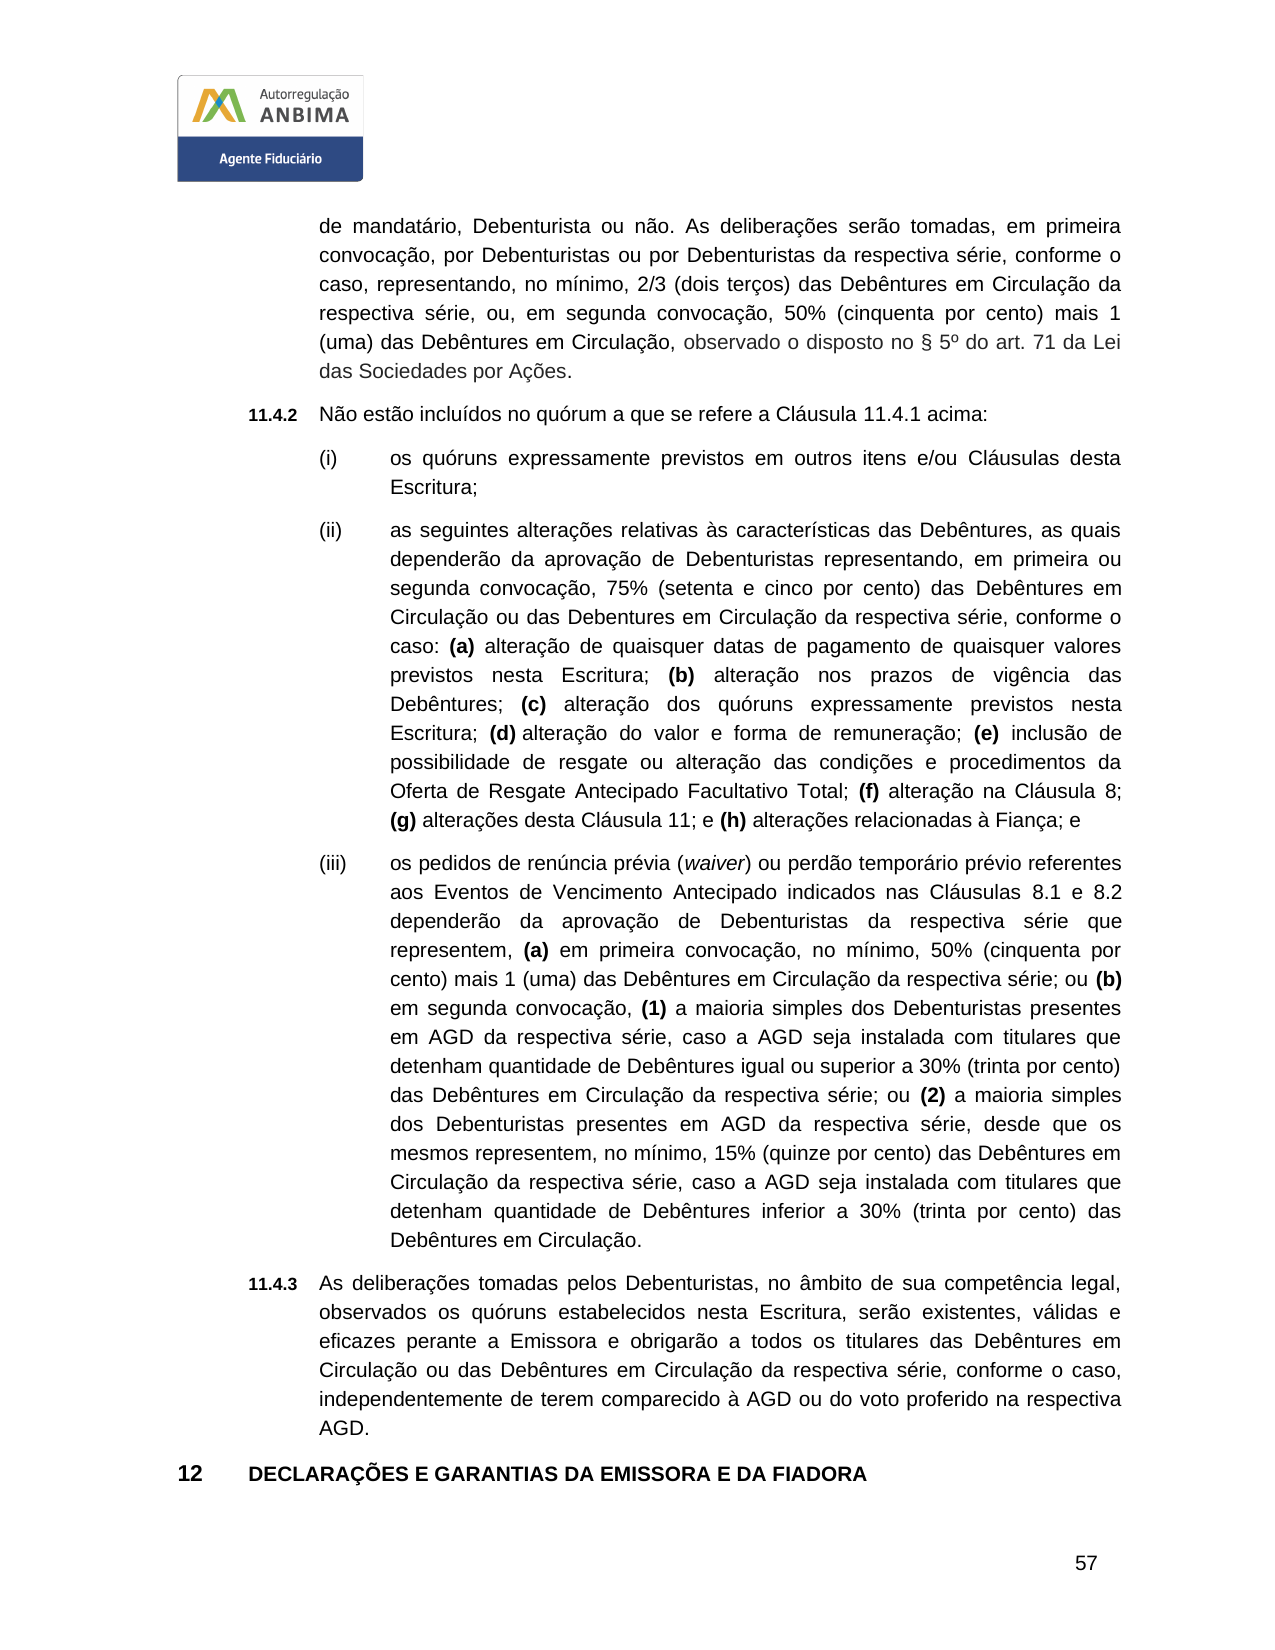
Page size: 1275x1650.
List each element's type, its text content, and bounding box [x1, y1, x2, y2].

picture [177, 75, 364, 182]
text os pedidos de renúncia prévia (waiver) ou perdão temporário prévio referentes aos Eventos de Vencimento Antecipado indicados nas Cláusulas 8.1 e 8.2 dependerão da aprovação de Debenturistas da respectiva série que representem, (a) em primeira convocação, no mínimo, 50% (cinquenta por cento) mais 1 (uma) das Debêntures em Circulação da respectiva série; ou (b) em segunda convocação, (1) a maioria simples dos Debenturistas presentes em AGD da respectiva série, caso a AGD seja instalada com titulares que detenham quantidade de Debêntures igual ou superior a 30% (trinta por cento) das Debêntures em Circulação da respectiva série; ou (2) a maioria simples dos Debenturistas presentes em AGD da respectiva série, desde que os mesmos representem, no mínimo, 15% (quinze por cento) das Debêntures em Circulação da respectiva série, caso a AGD seja instalada com titulares que detenham quantidade de Debêntures inferior a 30% (trinta por cento) das Debêntures em Circulação. [319, 851, 1122, 1252]
text os quóruns expressamente previstos em outros itens e/ou Cláusulas desta Escritura; [319, 446, 1122, 498]
text Não estão incluídos no quórum a que se refere a Cláusula 11.4.1 acima: [248, 402, 1122, 426]
text As deliberações tomadas pelos Debenturistas, no âmbito de sua competência legal, observados os quóruns estabelecidos nesta Escritura, serão existentes, válidas e eficazes perante a Emissora e obrigarão a todos os titulares das Debêntures em Circulação ou das Debêntures em Circulação da respectiva série, conforme o caso, independentemente de terem comparecido à AGD ou do voto proferido na respectiva AGD. [248, 1271, 1122, 1440]
text as seguintes alterações relativas às características das Debêntures, as quais dependerão da aprovação de Debenturistas representando, em primeira ou segunda convocação, 75% (setenta e cinco por cento) das Debêntures em Circulação ou das Debentures em Circulação da respectiva série, conforme o caso: (a) alteração de quaisquer datas de pagamento de quaisquer valores previstos nesta Escritura; (b) alteração nos prazos de vigência das Debêntures; (c) alteração dos quóruns expressamente previstos nesta Escritura; (d) alteração do valor e forma de remuneração; (e) inclusão de possibilidade de resgate ou alteração das condições e procedimentos da Oferta de Resgate Antecipado Facultativo Total; (f) alteração na Cláusula 8; (g) alterações desta Cláusula 11; e (h) alterações relacionadas à Fiança; e [319, 518, 1122, 832]
text DECLARAÇÕES E GARANTIAS DA EMISSORA E DA FIADORA [177, 1459, 1122, 1486]
